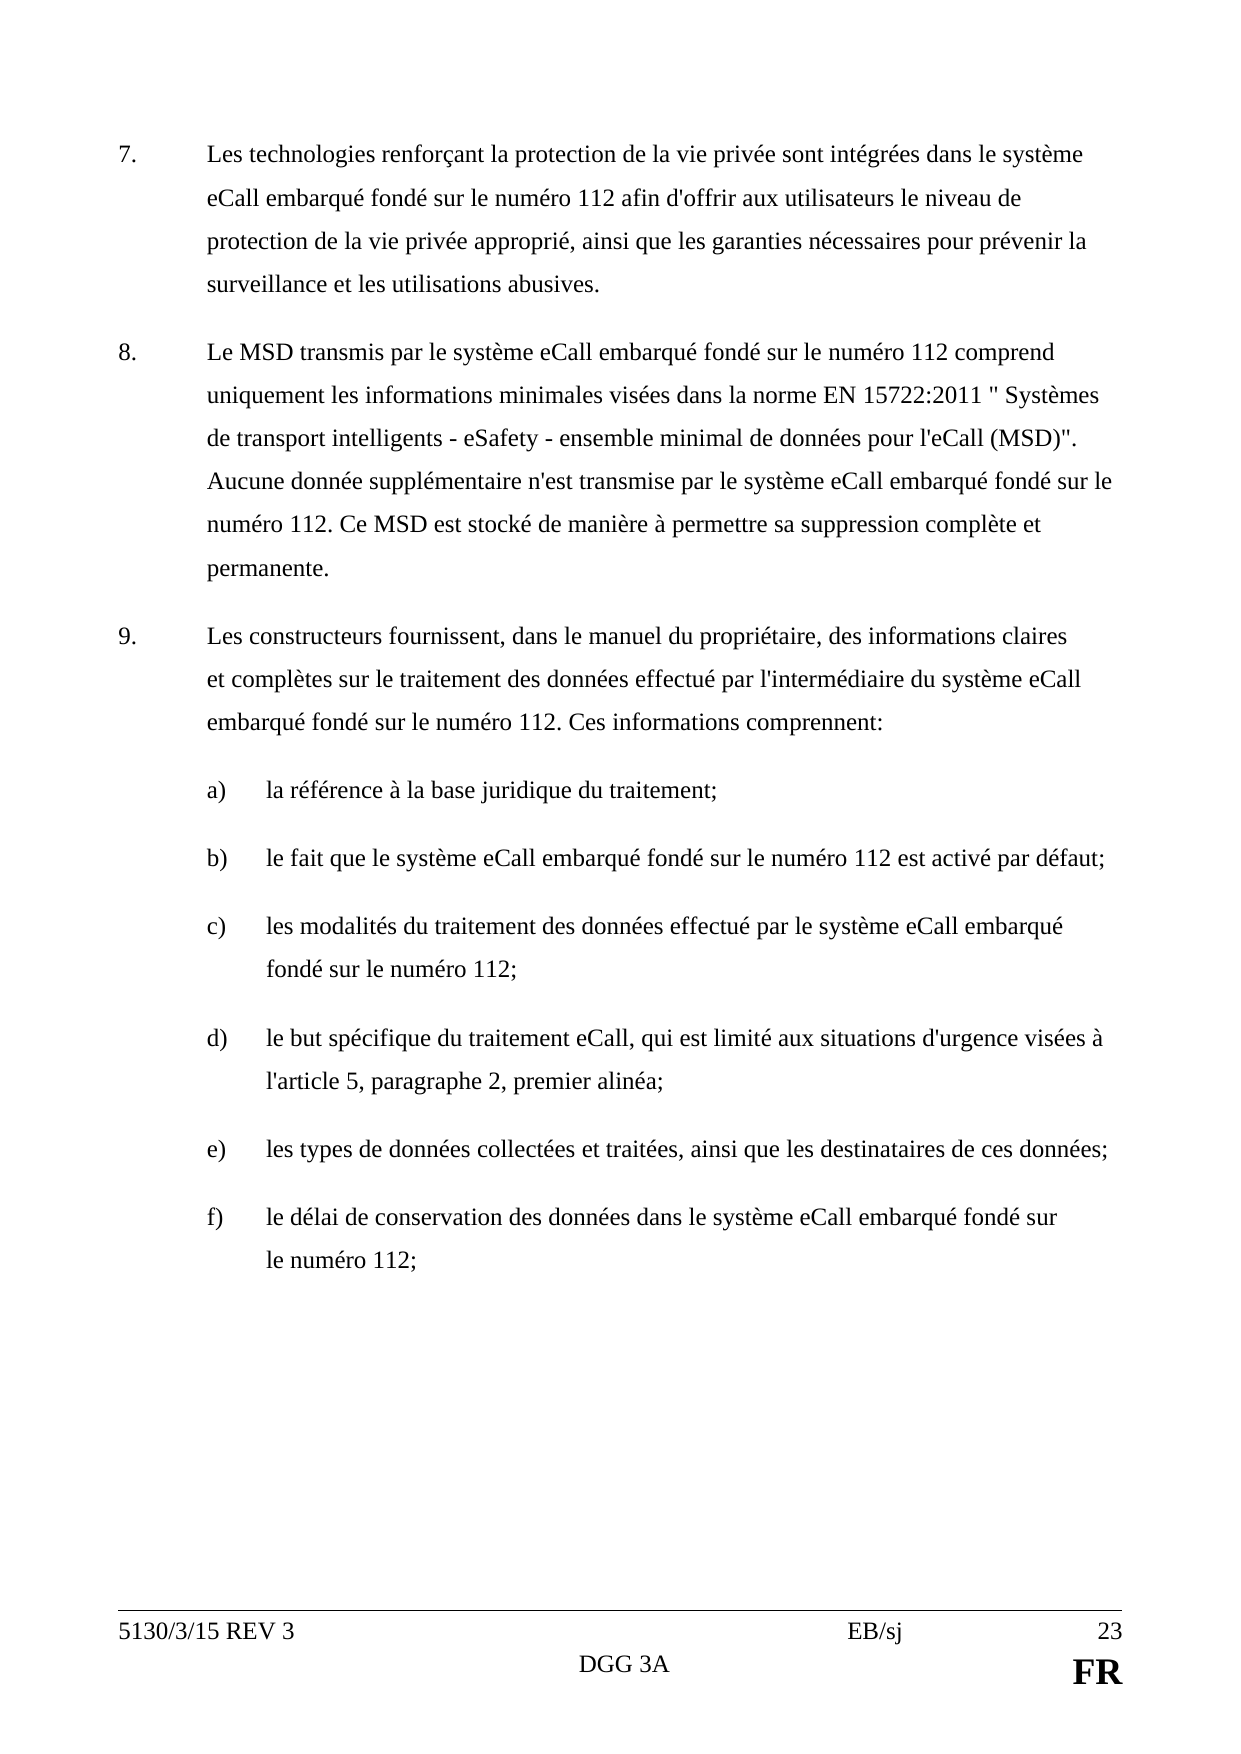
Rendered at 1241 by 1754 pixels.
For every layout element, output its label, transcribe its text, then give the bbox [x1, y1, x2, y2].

text 9. Les constructeurs fournissent, dans le manuel du propriétaire, des informations claires et complètes sur le traitement des données effectué par l'intermédiaire du système eCall embarqué fondé sur le numéro 112. Ces informations comprennent: [118, 621, 1122, 736]
text b) le fait que le système eCall embarqué fondé sur le numéro 112 est activé par défaut; [207, 843, 1122, 872]
text e) les types de données collectées et traitées, ainsi que les destinataires de ces données; [207, 1134, 1122, 1163]
text 8. Le MSD transmis par le système eCall embarqué fondé sur le numéro 112 comprend uniquement les informations minimales visées dans la norme EN 15722:2011 " Systèmes de transport intelligents - eSafety - ensemble minimal de données pour l'eCall (MSD)". Aucune donnée supplémentaire n'est transmise par le système eCall embarqué fondé sur le numéro 112. Ce MSD est stocké de manière à permettre sa suppression complète et permanente. [118, 337, 1122, 581]
text f) le délai de conservation des données dans le système eCall embarqué fondé sur le numéro 112; [207, 1202, 1122, 1274]
text c) les modalités du traitement des données effectué par le système eCall embarqué fondé sur le numéro 112; [207, 911, 1122, 983]
text a) la référence à la base juridique du traitement; [207, 775, 1122, 804]
text d) le but spécifique du traitement eCall, qui est limité aux situations d'urgence visées à l'article 5, paragraphe 2, premier alinéa; [207, 1023, 1122, 1094]
text 7. Les technologies renforçant la protection de la vie privée sont intégrées dans le système eCall embarqué fondé sur le numéro 112 afin d'offrir aux utilisateurs le niveau de protection de la vie privée approprié, ainsi que les garanties nécessaires pour prévenir la surveillance et les utilisations abusives. [118, 139, 1122, 298]
